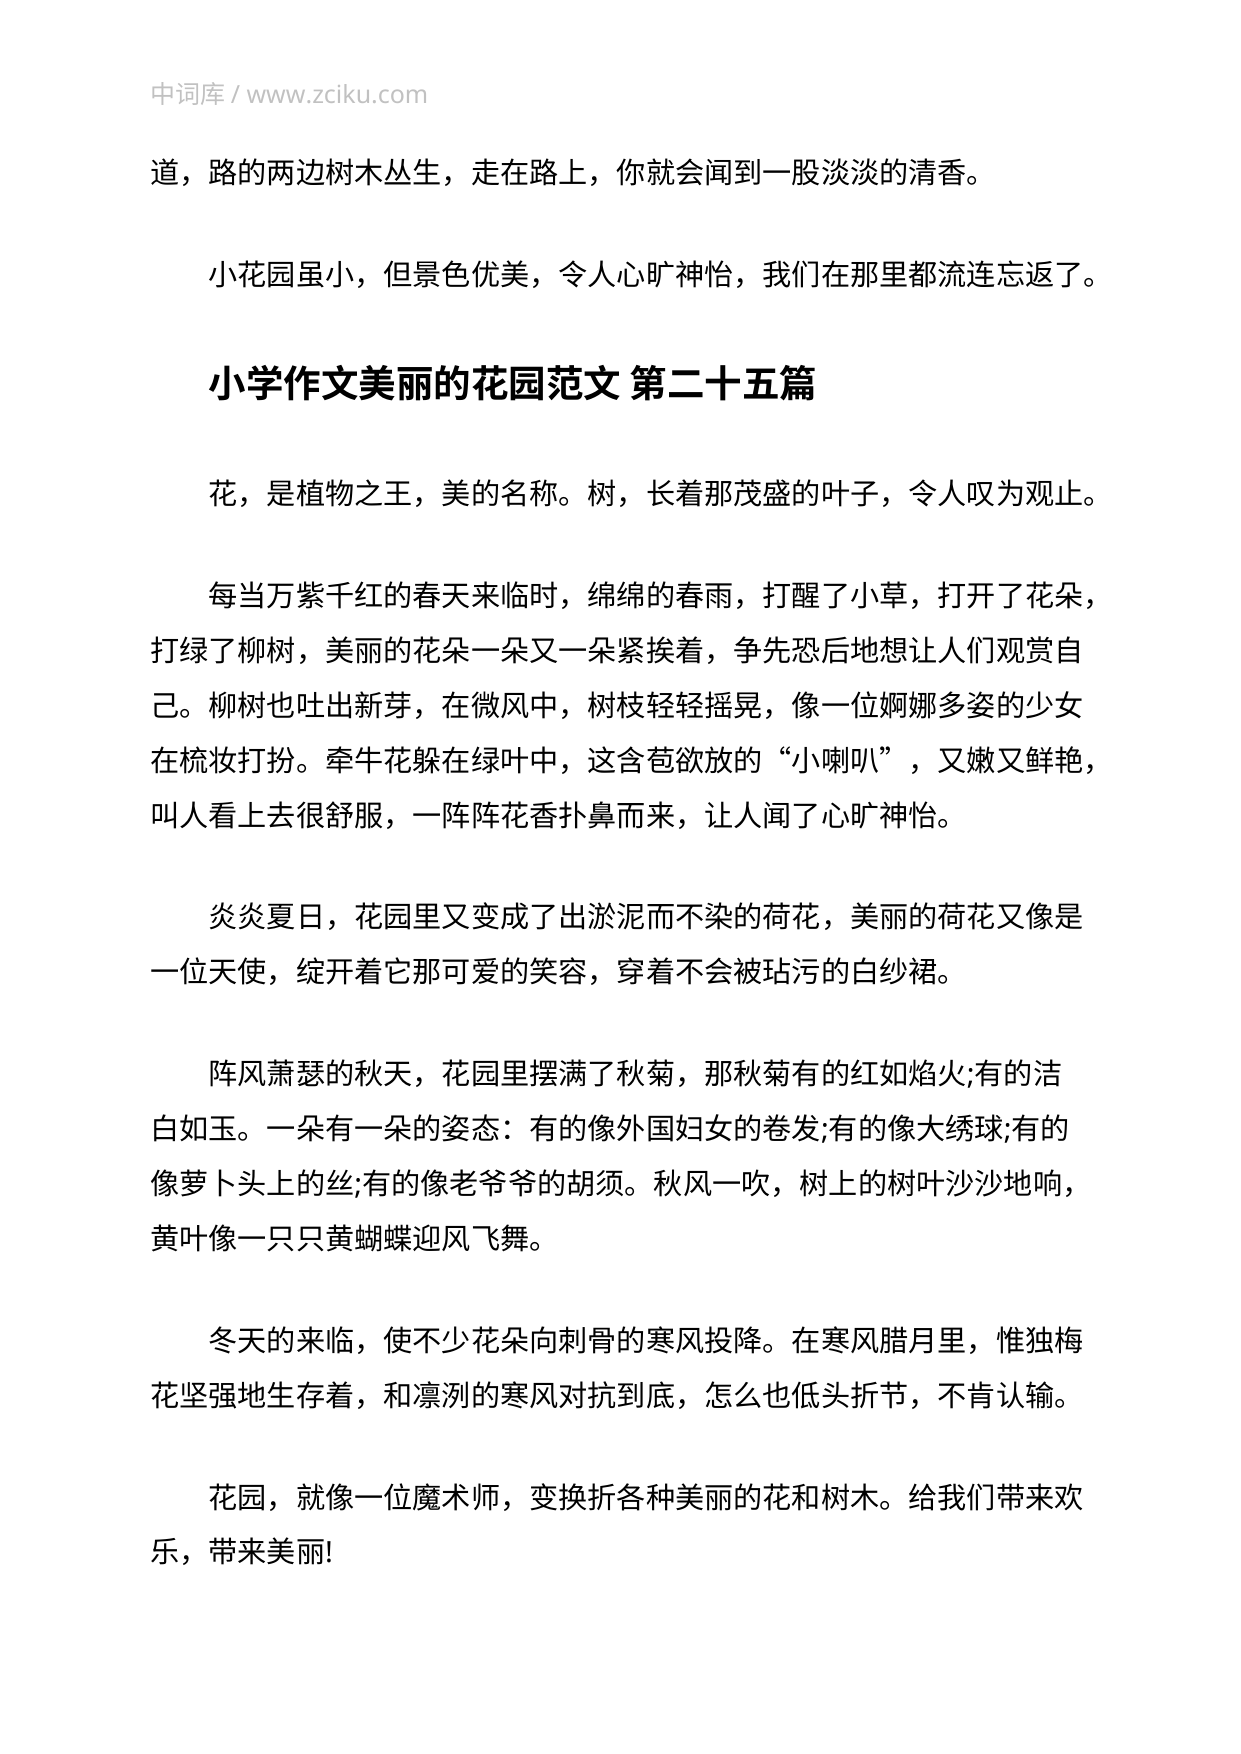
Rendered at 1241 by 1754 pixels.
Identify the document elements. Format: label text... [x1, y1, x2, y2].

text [150, 150, 1090, 192]
text 每当万紫千红的春天来临时，绵绵的春雨，打醒了小草，打开了花朵，打绿了柳树，美丽的花朵一朵又一朵紧挨着，争先恐后地想让人们观赏自己。柳树也吐出新芽，在微风中，树枝轻轻摇晃，像一位婀娜多姿的少女在梳妆打扮。牵牛花躲在绿叶中，这含苞欲放的“小喇叭”，又嫩又鲜艳，叫人看上去很舒服，一阵阵花香扑鼻而来，让人闻了心旷神怡。 [150, 573, 1090, 834]
text 阵风萧瑟的秋天，花园里摆满了秋菊，那秋菊有的红如焰火;有的洁白如玉。一朵有一朵的姿态：有的像外国妇女的卷发;有的像大绣球;有的像萝卜头上的丝;有的像老爷爷的胡须。秋风一吹，树上的树叶沙沙地响，黄叶像一只只黄蝴蝶迎风飞舞。 [150, 1051, 1090, 1258]
text 小学作文美丽的花园范文 第二十五篇 [150, 353, 1090, 408]
text 花，是植物之王，美的名称。树，长着那茂盛的叶子，令人叹为观止。 [150, 471, 1090, 513]
text 小花园虽小，但景色优美，令人心旷神怡，我们在那里都流连忘返了。 [150, 252, 1090, 294]
text 花园，就像一位魔术师，变换折各种美丽的花和树木。给我们带来欢乐，带来美丽! [150, 1474, 1090, 1571]
text 炎炎夏日，花园里又变成了出淤泥而不染的荷花，美丽的荷花又像是一位天使，绽开着它那可爱的笑容，穿着不会被玷污的白纱裙。 [150, 894, 1090, 991]
text 冬天的来临，使不少花朵向刺骨的寒风投降。在寒风腊月里，惟独梅花坚强地生存着，和凛洌的寒风对抗到底，怎么也低头折节，不肯认输。 [150, 1317, 1090, 1415]
